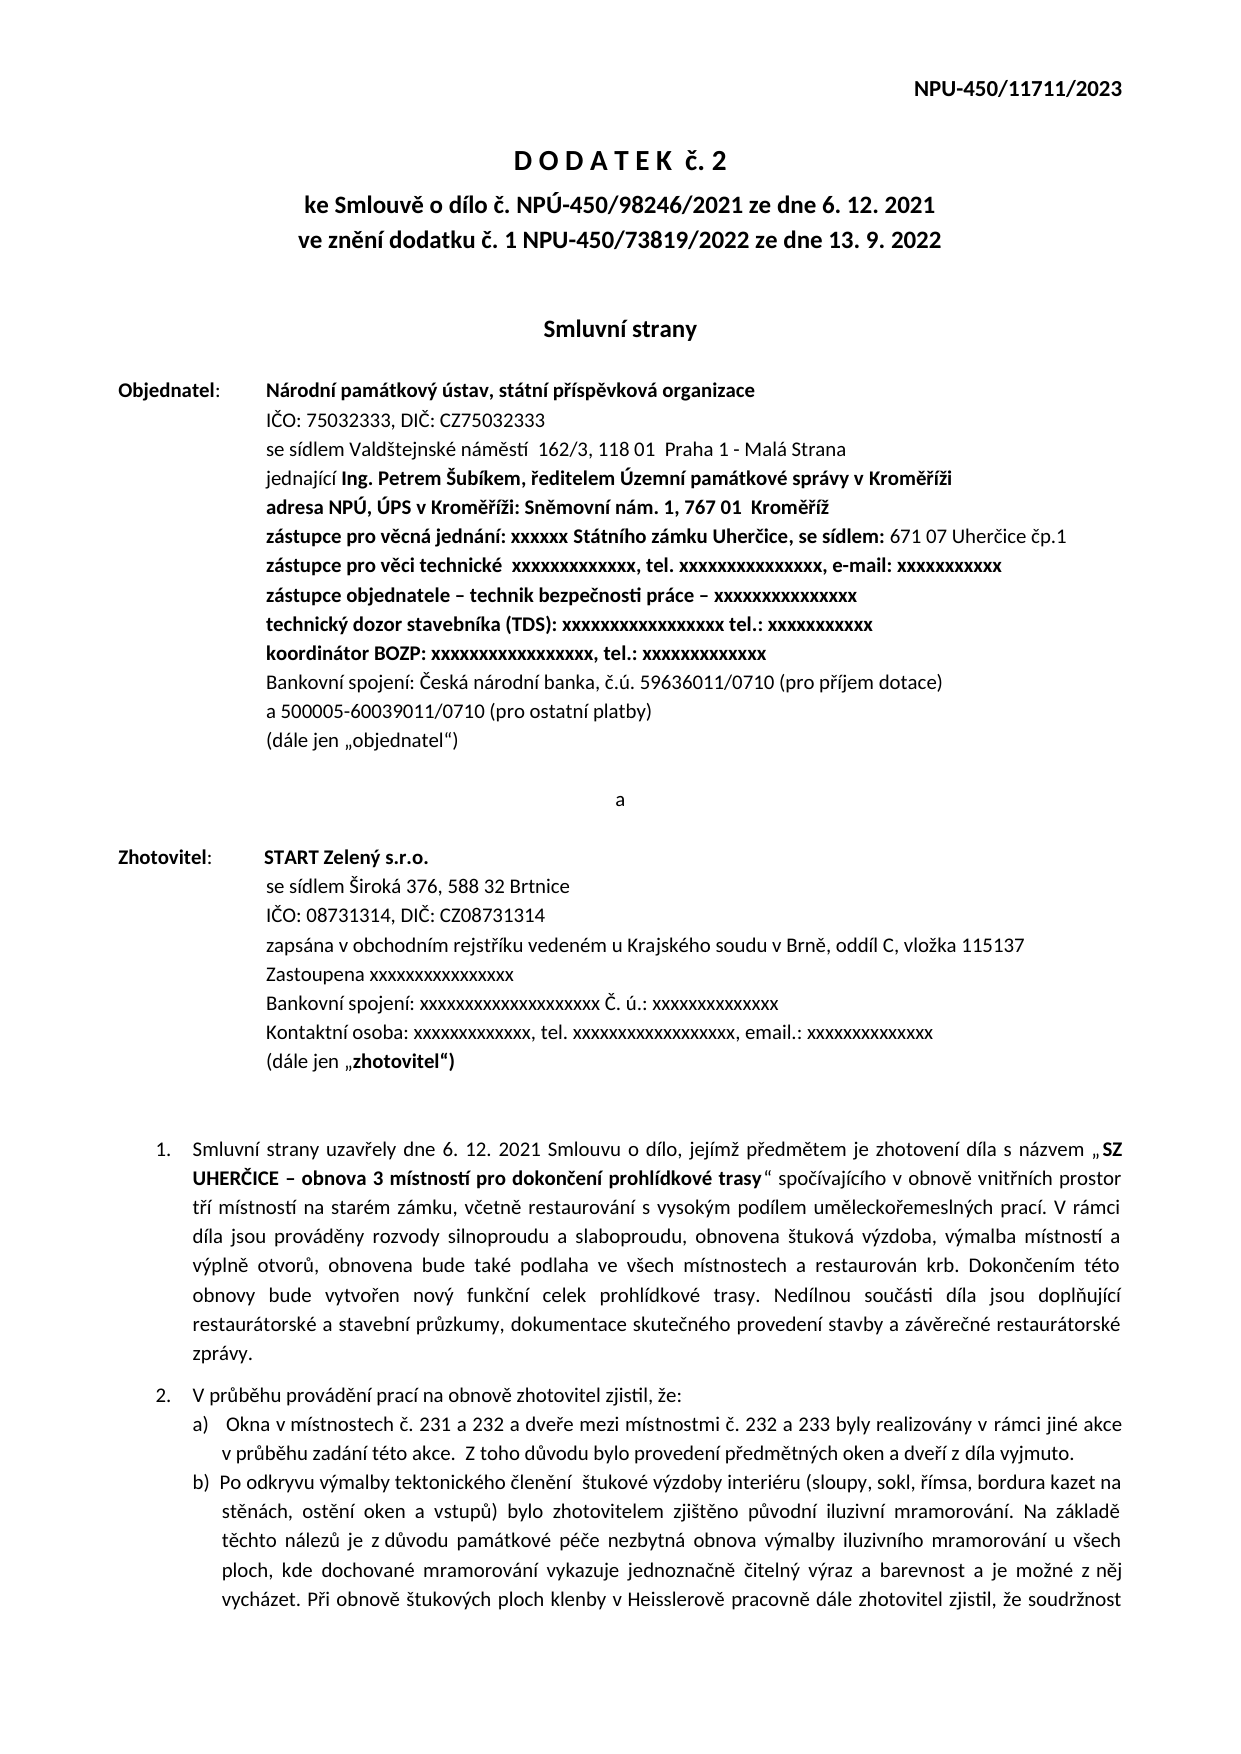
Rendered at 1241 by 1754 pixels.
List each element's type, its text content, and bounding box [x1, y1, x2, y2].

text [192, 1469, 1122, 1611]
text a 500005-60039011/0710 (pro ostatní platby) [266, 698, 1122, 724]
text Objnatel: Národní památkový ústav, státní příspěvková organizace [118, 378, 1122, 403]
text zástupce pro věcná jednání: xxxxxx Státního zámku Uherčice, se sídlem: 671 07 Uherčice čp.1 [266, 523, 1122, 549]
text jnající Ing. Petrem Šubíkem, řitelem Územní památkové správy v Kroměříži [266, 465, 1122, 491]
text zástupce objednatele – technik bezpečnosti práce – xxxxxxxxxxxxxxx [266, 582, 1122, 607]
text a [118, 786, 1122, 811]
list (dále jen „objednatel“) [118, 728, 1122, 753]
text D O D A T E K č. 2 [118, 142, 1122, 178]
text technický dozor stavebníka (TDS): xxxxxxxxxxxxxxxxx tel.: xxxxxxxxxxx [266, 611, 1122, 636]
title Smluvní strany [118, 313, 1122, 344]
text zapsána v obchodním rejstříku vedeném u Krajského soudu v Brně, oddíl C, vložka 115137 [266, 932, 1122, 957]
list Smluvní strany uzavřely dne 6. 12. 2021 Smlouvu o dílo, jejímž předmětem je zhotovení díla s názvem „SZ UHERČICE – obnova 3 místností pro dokončení prohlídkové trasy“ spočívajícího v obnově vnitřních prostor tří místností na starém zámku, včetně restaurování s vysokým podílem uměleckořemeslných prací. V rámci díla jsou prováděny rozvody silnoproudu a slaboproudu, obnovena štuková výzdoba, výmalba místností a výplně otvorů, obnovena bude také podlaha ve všech místnostech a restaurován krb. Dokončením této obnovy bude vytvořen nový funkční celek prohlídkové trasy. Nedílnou součásti díla jsou doplňující restaurátorské a stavební průzkumy, dokumentace skutečného provedení stavby a závěrečné restaurátorské zprávy. [155, 1136, 1122, 1366]
text ke Smlouvě o dílo č. NPÚ-450/98246/2021 ze dne 6. 12. 2021 [118, 189, 1122, 220]
text Zastoupena xxxxxxxxxxxxxxxx [266, 961, 1122, 986]
text (dále jen „zhotovitel“) [266, 1048, 1122, 1074]
text koordinátor BOZP: xxxxxxxxxxxxxxxxx, tel.: xxxxxxxxxxxxx [266, 640, 1122, 666]
text Bankovní spojení: Česká národní banka, č.ú. 59636011/0710 (pro příjem dotace) [266, 669, 1122, 695]
text IČO: 75032333, DIČ: CZ75032333 [266, 407, 1122, 432]
text IČO: 08731314, DIČ: CZ08731314 [266, 903, 1122, 928]
text Kontaktní osoba: xxxxxxxxxxxxx, tel. xxxxxxxxxxxxxxxxxx, email.: xxxxxxxxxxxxxx [266, 1019, 1122, 1045]
text ve znění dodatku č. 1 NPU-450/73819/2022 ze dne 13. 9. 2022 [118, 224, 1122, 255]
text Zhotovitel: START Zelený s.r.o. [118, 844, 1122, 870]
list a) Okna v místnostech č. 231 a 232 a dveře mezi místnostmi č. 232 a 233 byly realizovány v rámci jiné akce v průběhu zadání této akce. Z toho důvodu bylo provedení předmětných oken a dveří z díla vyjmuto. [192, 1411, 1122, 1466]
text se sídlem Valdštejnské náměstí 162/3, 118 01 Praha 1 - Malá Strana [266, 436, 1122, 461]
list V průběhu provádění prací na obnově zhotovitel zjistil, že: [155, 1382, 1122, 1407]
text se sídlem Široká 376, 588 32 Brtnice [266, 873, 1122, 899]
text adresa NPÚ, ÚPS v Kroměříži: Sněmovní nám. 1, 767 01 Kroměříž [266, 494, 1122, 520]
text Bankovní spojení: xxxxxxxxxxxxxxxxxxxx Č. ú.: xxxxxxxxxxxxxx [266, 990, 1122, 1016]
text zástupce pro věci technické xxxxxxxxxxxxx, tel. xxxxxxxxxxxxxxx, e-mail: xxxxxxxxxxx [266, 553, 1122, 578]
